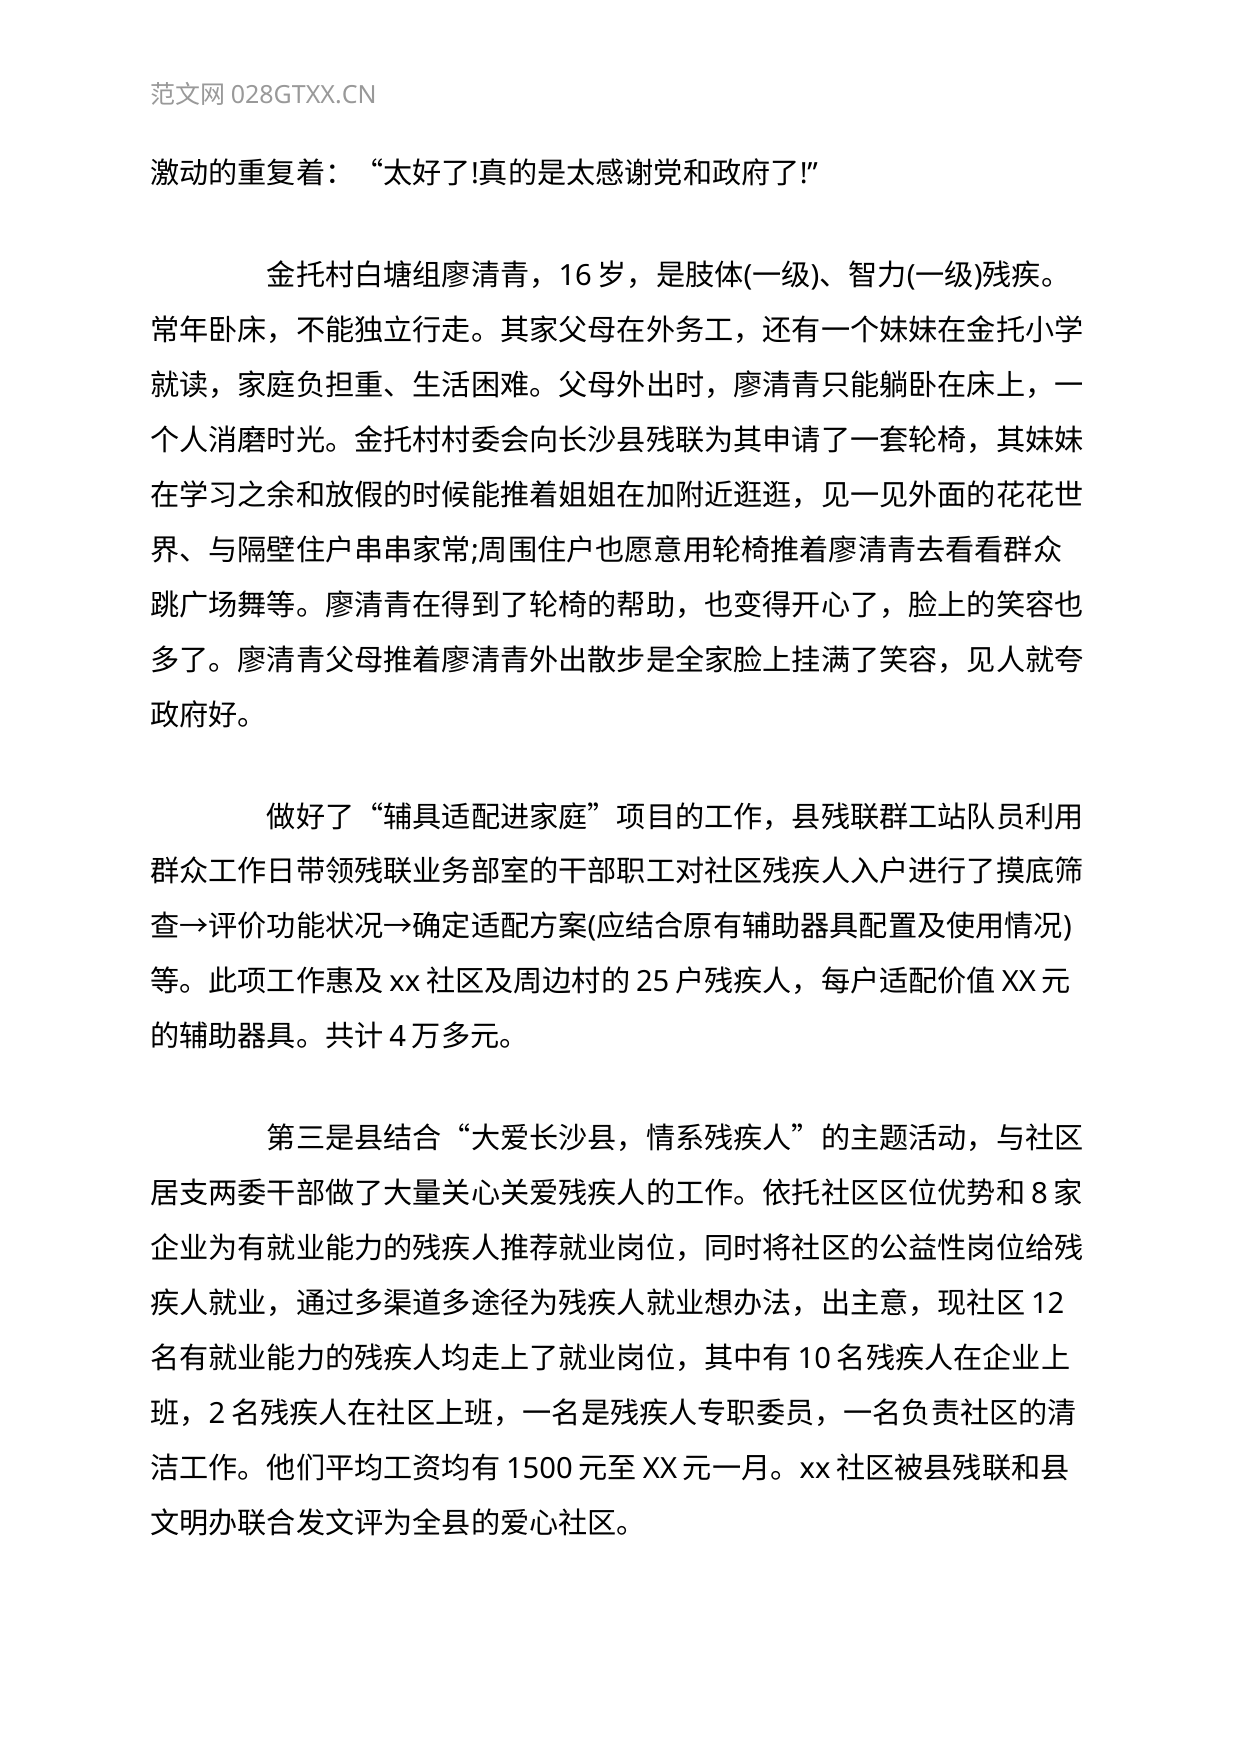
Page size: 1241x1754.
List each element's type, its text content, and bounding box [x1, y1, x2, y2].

text 金托村白塘组廖清青，16岁，是肢体(一级)、智力(一级)残疾。常年卧床，不能独立行走。其家父母在外务工，还有一个妹妹在金托小学就读，家庭负担重、生活困难。父母外出时，廖清青只能躺卧在床上，一个人消磨时光。金托村村委会向长沙县残联为其申请了一套轮椅，其妹妹在学习之余和放假的时候能推着姐姐在加附近逛逛，见一见外面的花花世界、与隔壁住户串串家常;周围住户也愿意用轮椅推着廖清青去看看群众跳广场舞等。廖清青在得到了轮椅的帮助，也变得开心了，脸上的笑容也多了。廖清青父母推着廖清青外出散步是全家脸上挂满了笑容，见人就夸政府好。 [150, 252, 1090, 734]
text 做好了“辅具适配进家庭”项目的工作，县残联群工站队员利用群众工作日带领残联业务部室的干部职工对社区残疾人入户进行了摸底筛查→评价功能状况→确定适配方案(应结合原有辅助器具配置及使用情况)等。此项工作惠及xx社区及周边村的25户残疾人，每户适配价值XX元的辅助器具。共计4万多元。 [150, 793, 1090, 1055]
text 第三是县结合“大爱长沙县，情系残疾人”的主题活动，与社区居支两委干部做了大量关心关爱残疾人的工作。依托社区区位优势和8家企业为有就业能力的残疾人推荐就业岗位，同时将社区的公益性岗位给残疾人就业，通过多渠道多途径为残疾人就业想办法，出主意，现社区12名有就业能力的残疾人均走上了就业岗位，其中有10名残疾人在企业上班，2名残疾人在社区上班，一名是残疾人专职委员，一名负责社区的清洁工作。他们平均工资均有1500元至XX元一月。xx社区被县残联和县文明办联合发文评为全县的爱心社区。 [150, 1115, 1090, 1542]
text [150, 150, 1090, 192]
